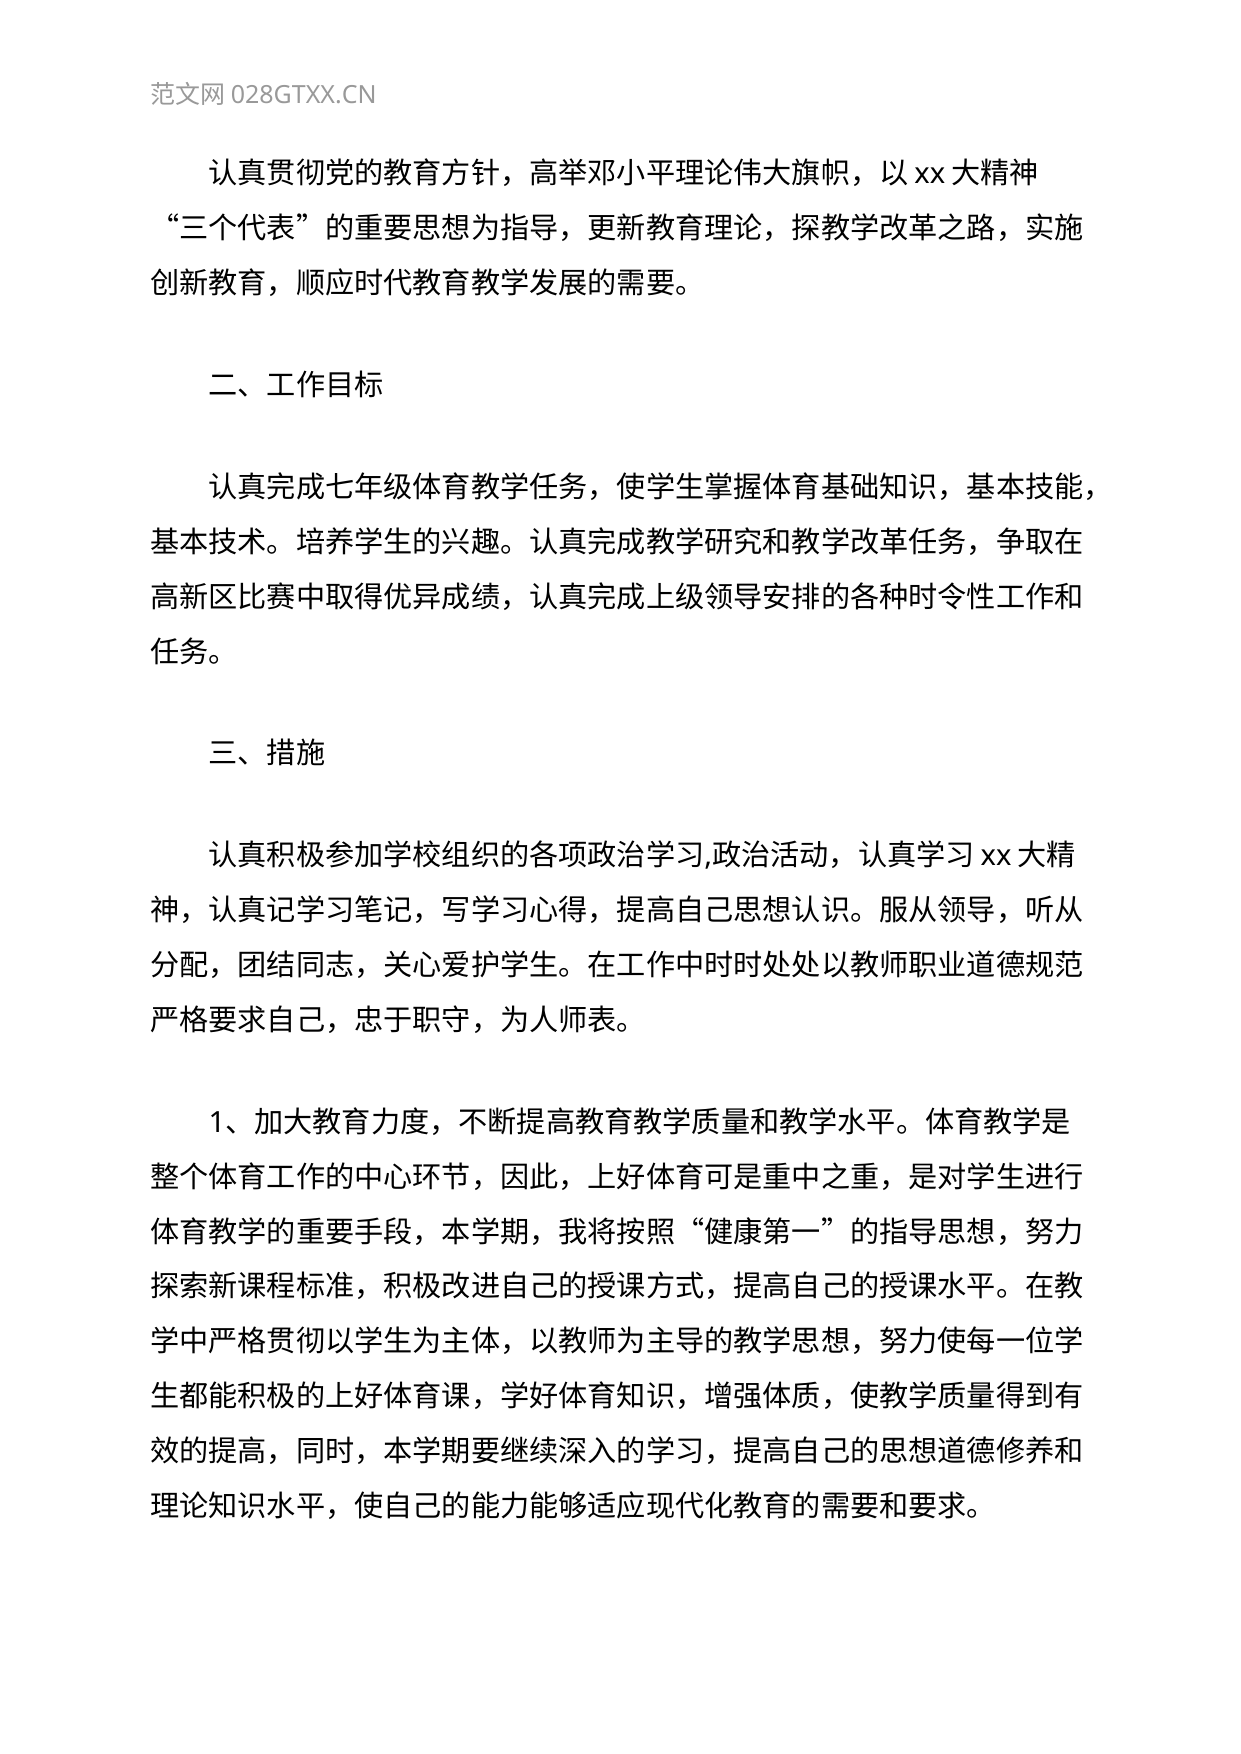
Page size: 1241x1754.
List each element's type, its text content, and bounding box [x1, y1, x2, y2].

text 认真贯彻党的教育方针，高举邓小平理论伟大旗帜，以xx大精神“三个代表”的重要思想为指导，更新教育理论，探教学改革之路，实施创新教育，顺应时代教育教学发展的需要。 [150, 150, 1090, 302]
text 认真完成七年级体育教学任务，使学生掌握体育基础知识，基本技能，基本技术。培养学生的兴趣。认真完成教学研究和教学改革任务，争取在高新区比赛中取得优异成绩，认真完成上级领导安排的各种时令性工作和任务。 [150, 463, 1090, 670]
text 三、措施 [150, 730, 1090, 772]
text 认真积极参加学校组织的各项政治学习,政治活动，认真学习xx大精神，认真记学习笔记，写学习心得，提高自己思想认识。服从领导，听从分配，团结同志，关心爱护学生。在工作中时时处处以教师职业道德规范严格要求自己，忠于职守，为人师表。 [150, 832, 1090, 1039]
text 1、加大教育力度，不断提高教育教学质量和教学水平。体育教学是整个体育工作的中心环节，因此，上好体育可是重中之重，是对学生进行体育教学的重要手段，本学期，我将按照“健康第一”的指导思想，努力探索新课程标准，积极改进自己的授课方式，提高自己的授课水平。在教学中严格贯彻以学生为主体，以教师为主导的教学思想，努力使每一位学生都能积极的上好体育课，学好体育知识，增强体质，使教学质量得到有效的提高，同时，本学期要继续深入的学习，提高自己的思想道德修养和理论知识水平，使自己的能力能够适应现代化教育的需要和要求。 [150, 1098, 1090, 1525]
text 二、工作目标 [150, 362, 1090, 404]
